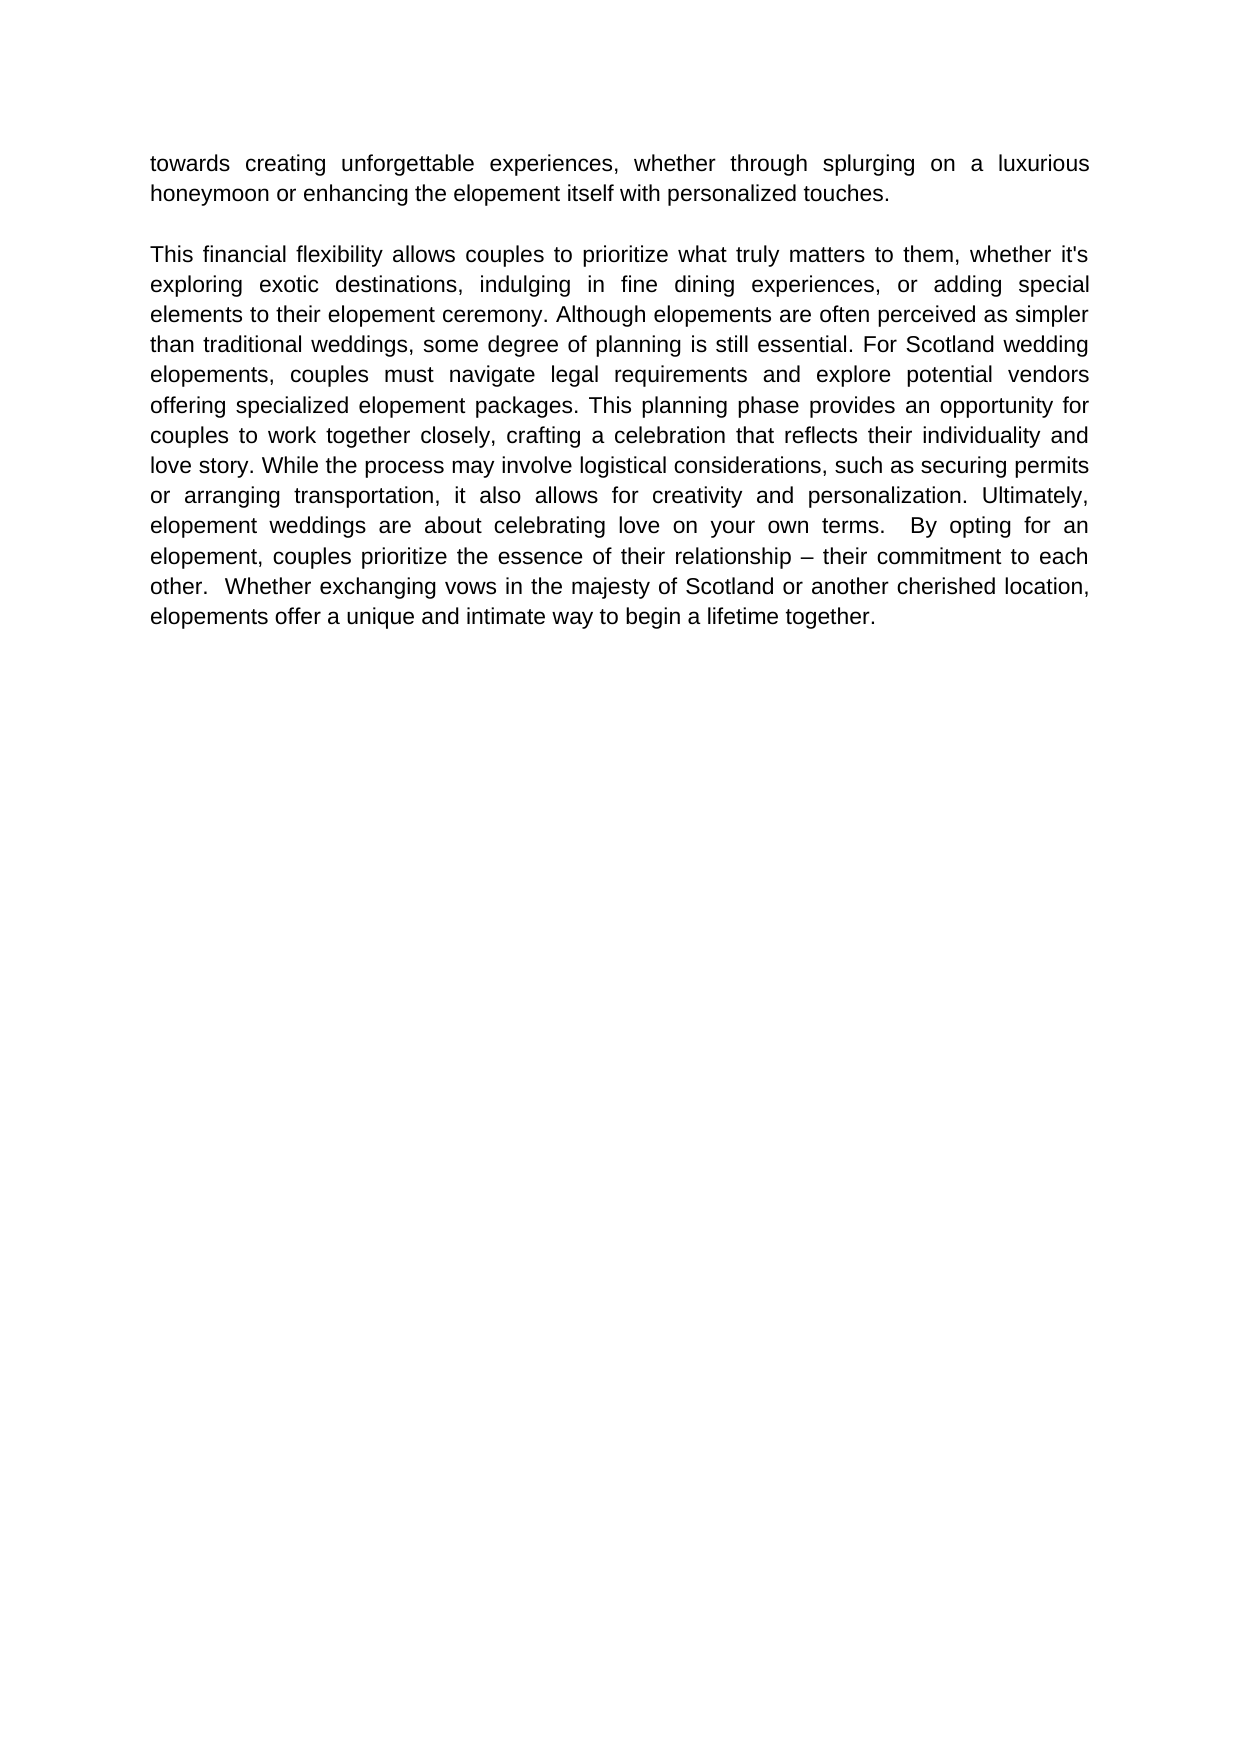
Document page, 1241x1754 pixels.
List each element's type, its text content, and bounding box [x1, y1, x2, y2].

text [150, 150, 1090, 207]
text This financial flexibility allows couples to prioritize what truly matters to them, whether it's exploring exotic destinations, indulging in fine dining experiences, or adding special elements to their elopement ceremony. Although elopements are often perceived as simpler than traditional weddings, some degree of planning is still essential. For Scotland wedding elopements, couples must navigate legal requirements and explore potential vendors offering specialized elopement packages. This planning phase provides an opportunity for couples to work together closely, crafting a celebration that reflects their individuality and love story. While the process may involve logistical considerations, such as securing permits or arranging transportation, it also allows for creativity and personalization. Ultimately, elopement weddings are about celebrating love on your own terms. By opting for an elopement, couples prioritize the essence of their relationship – their commitment to each other. Whether exchanging vows in the majesty of Scotland or another cherished location, elopements offer a unique and intimate way to begin a lifetime together. [150, 241, 1090, 629]
